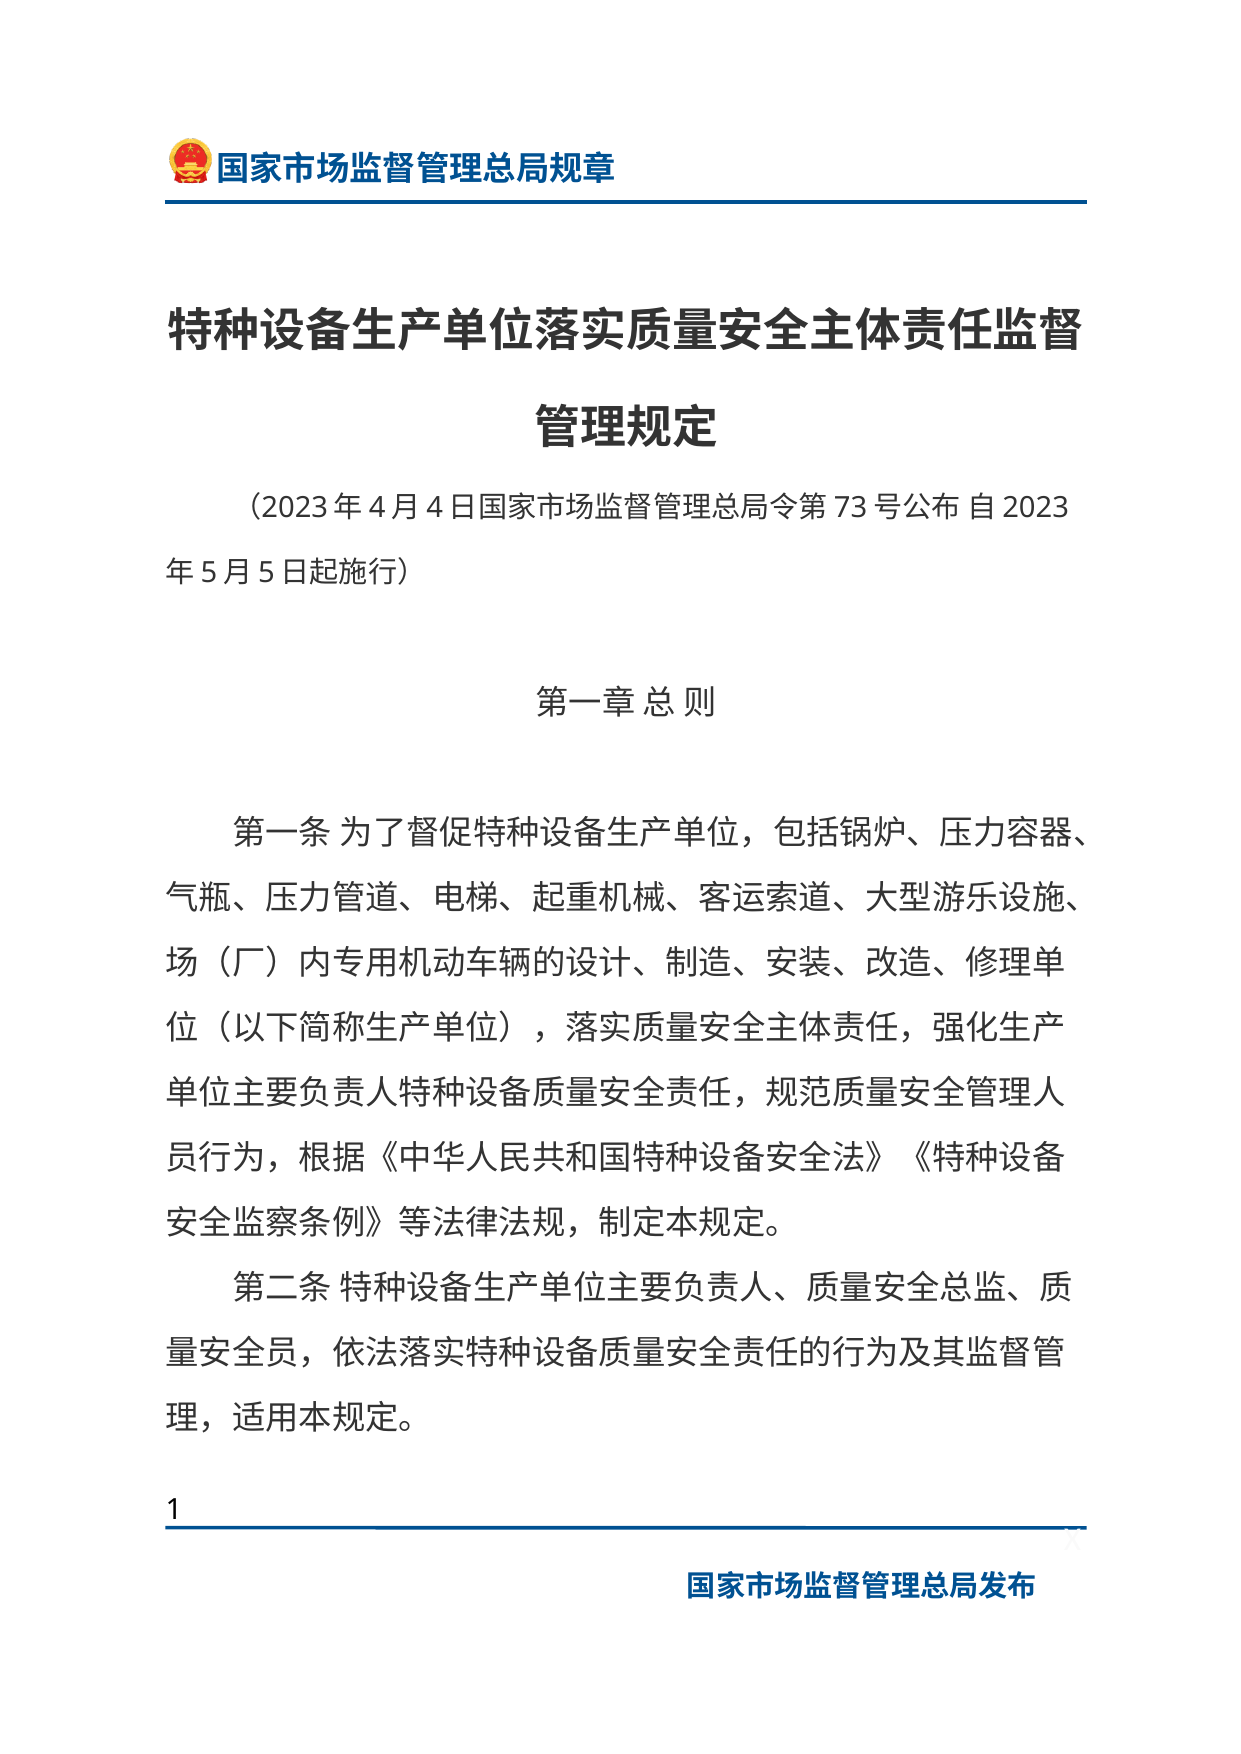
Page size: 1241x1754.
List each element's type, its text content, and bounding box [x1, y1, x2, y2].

picture [165, 136, 216, 187]
text 特种设备生产单位落实质量安全主体责任监督管理规定 [165, 278, 1087, 473]
text 第二条 特种设备生产单位主要负责人、质量安全总监、质量安全员，依法落实特种设备质量安全责任的行为及其监督管理，适用本规定。 [165, 1253, 1087, 1448]
text （2023年4月4日国家市场监督管理总局令第73号公布 自2023年5月5日起施行） [165, 473, 1087, 603]
text 第一章 总 则 [165, 668, 1087, 733]
text 第一条 为了督促特种设备生产单位，包括锅炉、压力容器、气瓶、压力管道、电梯、起重机械、客运索道、大型游乐设施、场（厂）内专用机动车辆的设计、制造、安装、改造、修理单位（以下简称生产单位），落实质量安全主体责任，强化生产单位主要负责人特种设备质量安全责任，规范质量安全管理人员行为，根据《中华人民共和国特种设备安全法》《特种设备安全监察条例》等法律法规，制定本规定。 [165, 798, 1087, 1253]
